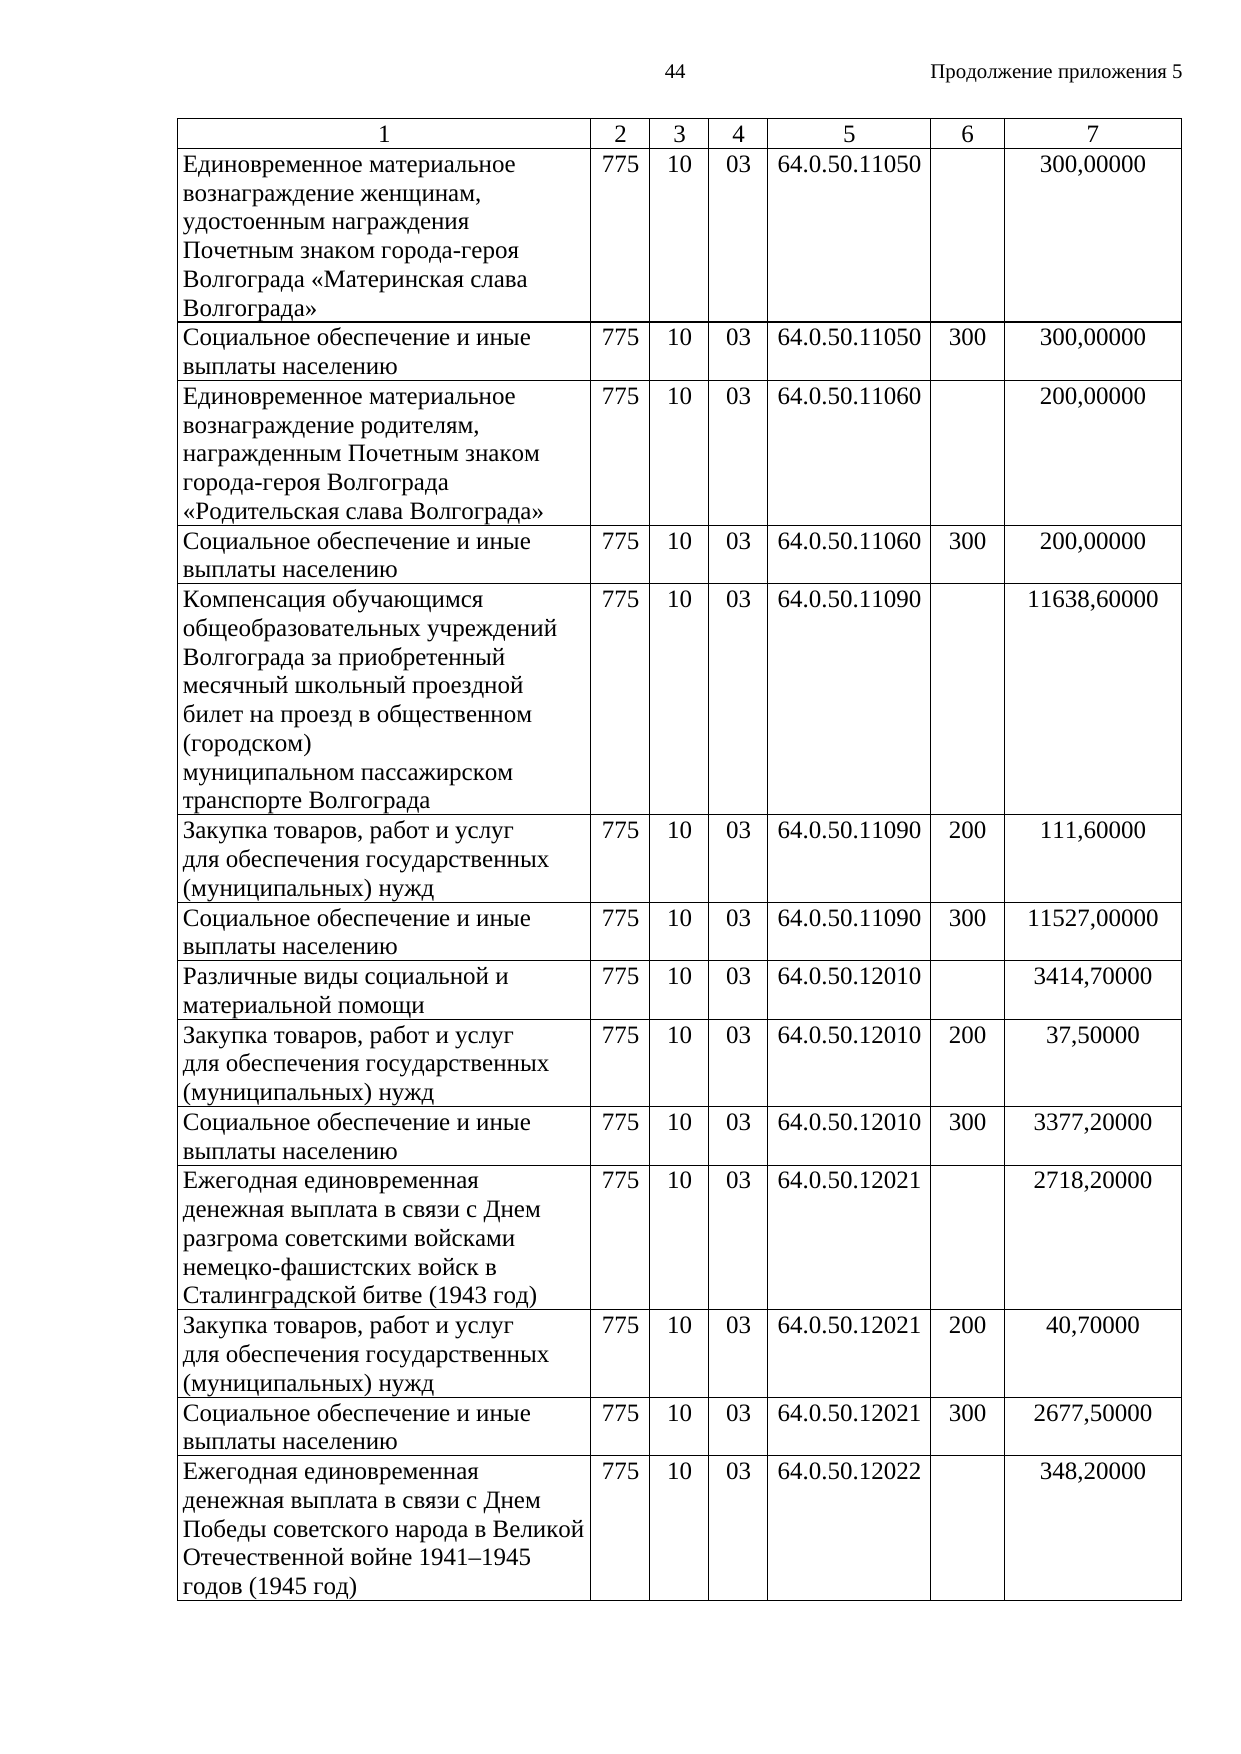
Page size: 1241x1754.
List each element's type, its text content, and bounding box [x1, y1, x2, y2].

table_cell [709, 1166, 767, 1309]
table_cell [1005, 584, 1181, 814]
table_header 7 [1005, 119, 1181, 148]
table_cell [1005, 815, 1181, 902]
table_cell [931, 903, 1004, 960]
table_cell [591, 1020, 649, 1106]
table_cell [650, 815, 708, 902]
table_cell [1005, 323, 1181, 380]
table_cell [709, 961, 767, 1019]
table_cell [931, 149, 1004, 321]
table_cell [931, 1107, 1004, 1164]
table_header 5 [768, 119, 930, 148]
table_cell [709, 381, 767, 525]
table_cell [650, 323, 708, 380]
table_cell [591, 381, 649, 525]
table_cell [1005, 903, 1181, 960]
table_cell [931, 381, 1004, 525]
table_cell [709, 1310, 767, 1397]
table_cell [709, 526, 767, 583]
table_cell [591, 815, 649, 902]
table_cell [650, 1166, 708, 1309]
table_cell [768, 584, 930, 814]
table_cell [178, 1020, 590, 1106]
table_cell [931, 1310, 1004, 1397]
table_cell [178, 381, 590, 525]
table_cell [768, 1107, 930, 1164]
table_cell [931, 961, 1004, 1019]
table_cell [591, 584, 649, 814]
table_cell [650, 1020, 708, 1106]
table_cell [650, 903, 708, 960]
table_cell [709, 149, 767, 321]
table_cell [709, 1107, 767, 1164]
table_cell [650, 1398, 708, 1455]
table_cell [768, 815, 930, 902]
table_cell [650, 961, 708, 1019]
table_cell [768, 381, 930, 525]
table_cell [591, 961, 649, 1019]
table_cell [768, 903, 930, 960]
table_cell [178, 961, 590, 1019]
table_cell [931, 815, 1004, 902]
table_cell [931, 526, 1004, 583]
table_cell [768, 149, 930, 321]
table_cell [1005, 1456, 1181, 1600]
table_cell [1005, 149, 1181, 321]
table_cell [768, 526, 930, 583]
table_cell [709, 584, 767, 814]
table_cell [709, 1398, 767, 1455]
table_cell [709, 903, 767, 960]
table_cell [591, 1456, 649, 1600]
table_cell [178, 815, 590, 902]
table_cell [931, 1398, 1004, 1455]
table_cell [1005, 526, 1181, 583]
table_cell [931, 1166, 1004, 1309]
table_header 2 [591, 119, 649, 148]
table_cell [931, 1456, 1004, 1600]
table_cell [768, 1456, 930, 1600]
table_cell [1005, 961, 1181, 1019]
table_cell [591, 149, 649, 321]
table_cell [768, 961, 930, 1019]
table_header 6 [931, 119, 1004, 148]
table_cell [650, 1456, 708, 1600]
table_header 4 [709, 119, 767, 148]
table_header 3 [650, 119, 708, 148]
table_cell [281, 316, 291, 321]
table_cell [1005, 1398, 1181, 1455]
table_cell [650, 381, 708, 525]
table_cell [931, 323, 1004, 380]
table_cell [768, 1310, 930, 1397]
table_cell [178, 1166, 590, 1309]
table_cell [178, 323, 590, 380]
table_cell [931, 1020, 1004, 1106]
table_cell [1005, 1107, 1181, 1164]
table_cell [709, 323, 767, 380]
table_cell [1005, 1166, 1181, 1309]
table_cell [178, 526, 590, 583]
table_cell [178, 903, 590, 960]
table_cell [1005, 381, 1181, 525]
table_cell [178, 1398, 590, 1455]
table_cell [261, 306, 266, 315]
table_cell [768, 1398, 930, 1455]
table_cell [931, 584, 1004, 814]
table_header 1 [178, 119, 590, 148]
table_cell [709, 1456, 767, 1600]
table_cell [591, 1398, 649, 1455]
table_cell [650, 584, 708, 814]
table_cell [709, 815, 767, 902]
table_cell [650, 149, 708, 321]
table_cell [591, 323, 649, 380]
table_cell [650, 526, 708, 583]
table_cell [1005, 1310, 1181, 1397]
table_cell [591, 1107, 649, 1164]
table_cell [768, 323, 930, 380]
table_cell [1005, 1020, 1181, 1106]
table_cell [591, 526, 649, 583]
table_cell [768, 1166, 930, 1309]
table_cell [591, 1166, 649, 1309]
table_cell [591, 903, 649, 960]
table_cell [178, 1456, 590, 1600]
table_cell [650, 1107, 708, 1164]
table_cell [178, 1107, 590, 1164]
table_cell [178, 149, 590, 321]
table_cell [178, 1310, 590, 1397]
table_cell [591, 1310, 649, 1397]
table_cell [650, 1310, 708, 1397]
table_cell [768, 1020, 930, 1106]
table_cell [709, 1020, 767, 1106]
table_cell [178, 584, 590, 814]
